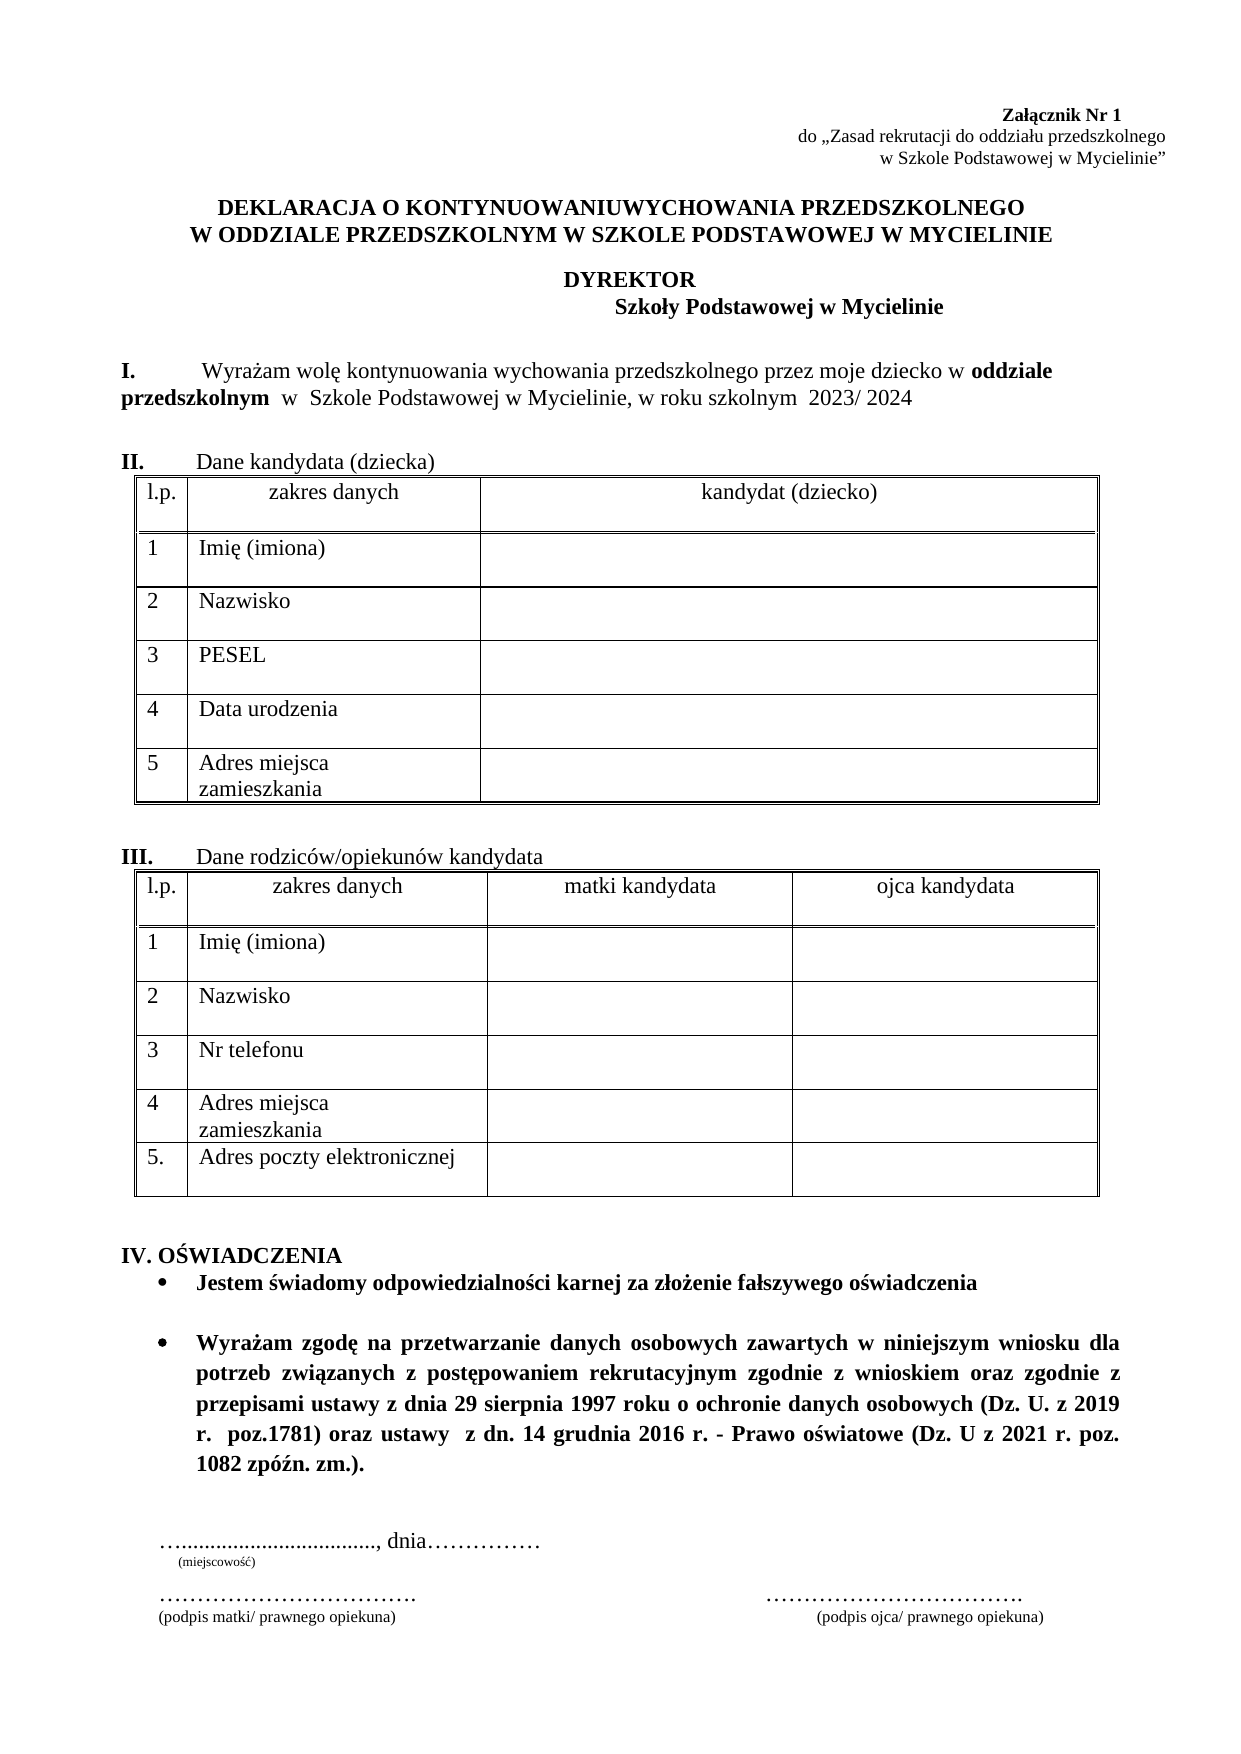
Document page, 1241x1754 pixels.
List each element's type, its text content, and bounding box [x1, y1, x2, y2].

table_cell 2 [137, 982, 187, 1035]
table_cell Nazwisko [188, 982, 487, 1035]
table_cell [793, 925, 1098, 981]
table_cell 4 [137, 695, 187, 748]
table_cell 3 [137, 641, 187, 694]
table_header matki kandydata [488, 873, 792, 925]
table_cell Nazwisko [188, 588, 480, 640]
text ….................................., dnia…………… [158, 1527, 1121, 1554]
table_cell Adres miejsca zamieszkania [188, 749, 480, 801]
table_cell [481, 641, 1097, 694]
table_cell Adres miejsca zamieszkania [188, 1090, 487, 1142]
text ……………………………. ……………………………. [158, 1580, 1121, 1607]
table_header kandydat (dziecko) [481, 478, 1097, 531]
table_cell [481, 695, 1097, 748]
table_cell 1 [136, 925, 187, 981]
list Wyrażam zgodę na przetwarzanie danych osobowych zawartych w niniejszym wniosku dla potrzeb związanych z postępowaniem rekrutacyjnym zgodnie z wnioskiem oraz zgodnie z przepisami ustawy z dnia 29 sierpnia 1997 roku o ochronie danych osobowych (Dz. U. z 2019 r. poz.1781) oraz ustawy z dn. 14 grudnia 2016 r. - Prawo oświatowe (Dz. U z 2021 r. poz. 1082 zpóźn. zm.). [158, 1329, 1121, 1476]
list Jestem świadomy odpowiedzialności karnej za złożenie fałszywego oświadczenia [158, 1269, 1121, 1295]
text IV. OŚWIADCZENIA [121, 1242, 1121, 1269]
table_cell 2 [137, 588, 187, 640]
table_cell [488, 1143, 792, 1196]
text W ODDZIALE PRZEDSZKOLNYM W SZKOLE PODSTAWOWEJ W MYCIELINIE [121, 221, 1121, 247]
table_cell 1 [137, 531, 187, 586]
table_cell Adres poczty elektronicznej [188, 1143, 487, 1196]
table_cell [488, 1036, 792, 1088]
table_cell 5 [137, 749, 187, 801]
table_header l.p. [137, 873, 187, 925]
table_cell [488, 928, 792, 981]
text do „Zasad rekrutacji do oddziału przedszkolnego [121, 125, 1166, 147]
table_cell Imię (imiona) [188, 928, 487, 981]
text DYREKTOR [563, 266, 1121, 293]
table_cell [793, 1090, 1097, 1142]
text Załącznik Nr 1 [165, 103, 1121, 125]
table_header zakres danych [188, 478, 480, 531]
table_cell 4 [137, 1090, 187, 1142]
text I. Wyrażam wolę kontynuowania wychowania przedszkolnego przez moje dziecko w oddziale przedszkolnym w Szkole Podstawowej w Mycielinie, w roku szkolnym 2023/ 2024 [121, 357, 1121, 410]
table_header l.p. [137, 478, 187, 531]
table_cell [793, 1143, 1097, 1196]
text III. Dane rodziców/opiekunów kandydata [121, 843, 1121, 869]
table_cell Nr telefonu [188, 1036, 487, 1088]
table_cell 3 [137, 1036, 187, 1088]
text w Szkole Podstawowej w Mycielinie” [121, 147, 1166, 168]
table_cell PESEL [188, 641, 480, 694]
text (miejscowość) [158, 1554, 1121, 1580]
table_cell [488, 1090, 792, 1142]
table_cell [488, 982, 792, 1035]
table_cell [793, 982, 1097, 1035]
table_cell Imię (imiona) [188, 534, 480, 586]
table_cell [793, 1036, 1097, 1088]
table_header zakres danych [188, 873, 487, 925]
table_cell [481, 749, 1097, 801]
table_cell Data urodzenia [188, 695, 480, 748]
table_cell [481, 531, 1097, 586]
text II. Dane kandydata (dziecka) [121, 448, 1121, 475]
table_header ojca kandydata [793, 873, 1097, 925]
table_cell 5. [137, 1143, 187, 1196]
text (podpis matki/ prawnego opiekuna) (podpis ojca/ prawnego opiekuna) [158, 1607, 1121, 1626]
text Szkoły Podstawowej w Mycielinie [489, 293, 1121, 319]
table_cell [481, 588, 1097, 640]
text DEKLARACJA O KONTYNUOWANIUWYCHOWANIA PRZEDSZKOLNEGO [121, 194, 1121, 221]
